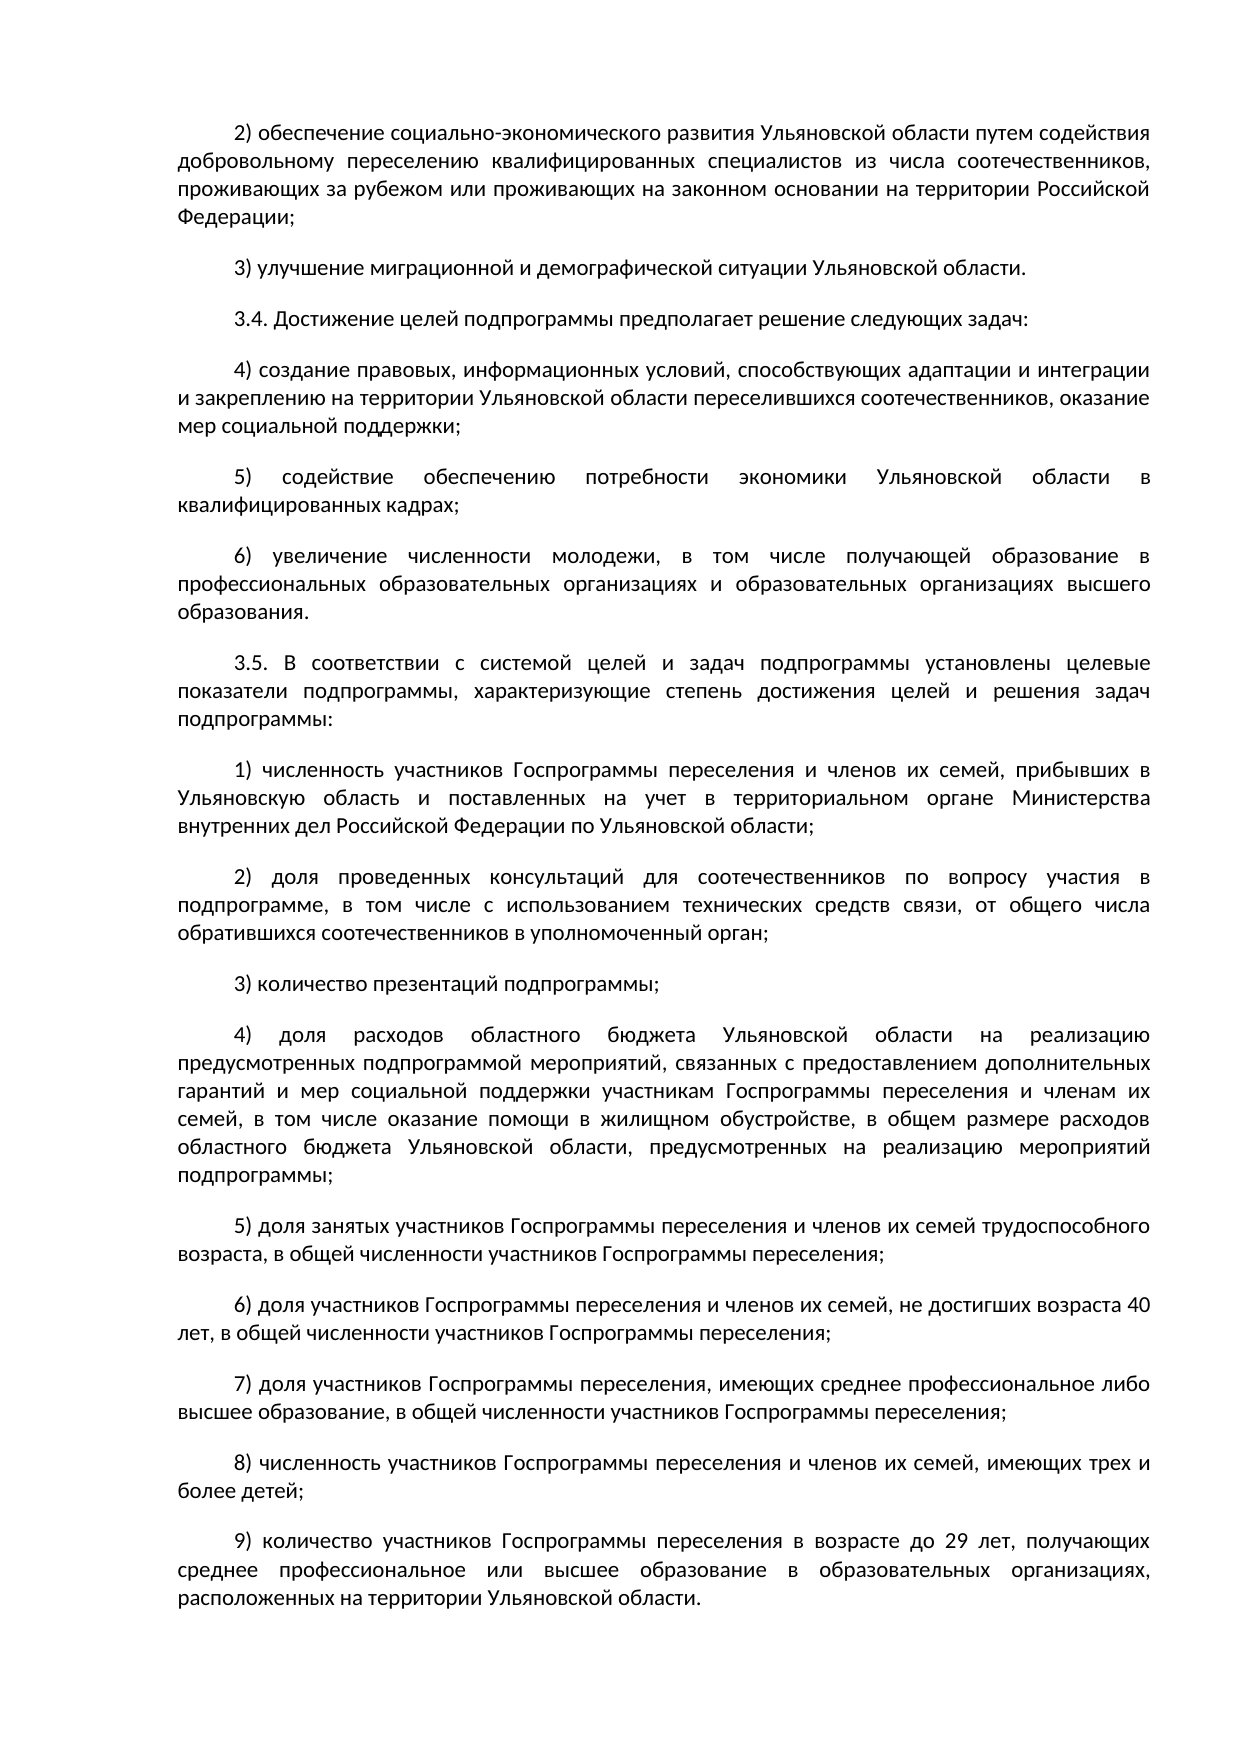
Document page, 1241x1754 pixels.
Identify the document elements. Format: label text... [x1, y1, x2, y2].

text 9) количество участников Госпрограммы переселения в возрасте до 29 лет, получающих среднее профессиональное или высшее образование в образовательных организациях, расположенных на территории Ульяновской области. [177, 1527, 1152, 1611]
text 4) создание правовых, информационных условий, способствующих адаптации и интеграции и закреплению на территории Ульяновской области переселившихся соотечественников, оказание мер социальной поддержки; [177, 355, 1152, 439]
text 8) численность участников Госпрограммы переселения и членов их семей, имеющих трех и более детей; [177, 1448, 1152, 1504]
text 3.4. Достижение целей подпрограммы предполагает решение следующих задач: [177, 304, 1152, 332]
text 6) увеличение численности молодежи, в том числе получающей образование в профессиональных образовательных организациях и образовательных организациях высшего образования. [177, 541, 1152, 625]
text 2) доля проведенных консультаций для соотечественников по вопросу участия в подпрограмме, в том числе с использованием технических средств связи, от общего числа обратившихся соотечественников в уполномоченный орган; [177, 862, 1152, 946]
text 3) улучшение миграционной и демографической ситуации Ульяновской области. [177, 253, 1152, 281]
text 6) доля участников Госпрограммы переселения и членов их семей, не достигших возраста 40 лет, в общей численности участников Госпрограммы переселения; [177, 1290, 1152, 1346]
text 4) доля расходов областного бюджета Ульяновской области на реализацию предусмотренных подпрограммой мероприятий, связанных с предоставлением дополнительных гарантий и мер социальной поддержки участникам Госпрограммы переселения и членам их семей, в том числе оказание помощи в жилищном обустройстве, в общем размере расходов областного бюджета Ульяновской области, предусмотренных на реализацию мероприятий подпрограммы; [177, 1020, 1152, 1188]
text 2) обеспечение социально-экономического развития Ульяновской области путем содействия добровольному переселению квалифицированных специалистов из числа соотечественников, проживающих за рубежом или проживающих на законном основании на территории Российской Федерации; [177, 118, 1152, 230]
text 3) количество презентаций подпрограммы; [177, 969, 1152, 997]
text 5) содействие обеспечению потребности экономики Ульяновской области в квалифицированных кадрах; [177, 462, 1152, 518]
text 3.5. В соответствии с системой целей и задач подпрограммы установлены целевые показатели подпрограммы, характеризующие степень достижения целей и решения задач подпрограммы: [177, 648, 1152, 732]
text 5) доля занятых участников Госпрограммы переселения и членов их семей трудоспособного возраста, в общей численности участников Госпрограммы переселения; [177, 1211, 1152, 1267]
text 1) численность участников Госпрограммы переселения и членов их семей, прибывших в Ульяновскую область и поставленных на учет в территориальном органе Министерства внутренних дел Российской Федерации по Ульяновской области; [177, 755, 1152, 839]
text 7) доля участников Госпрограммы переселения, имеющих среднее профессиональное либо высшее образование, в общей численности участников Госпрограммы переселения; [177, 1369, 1152, 1425]
